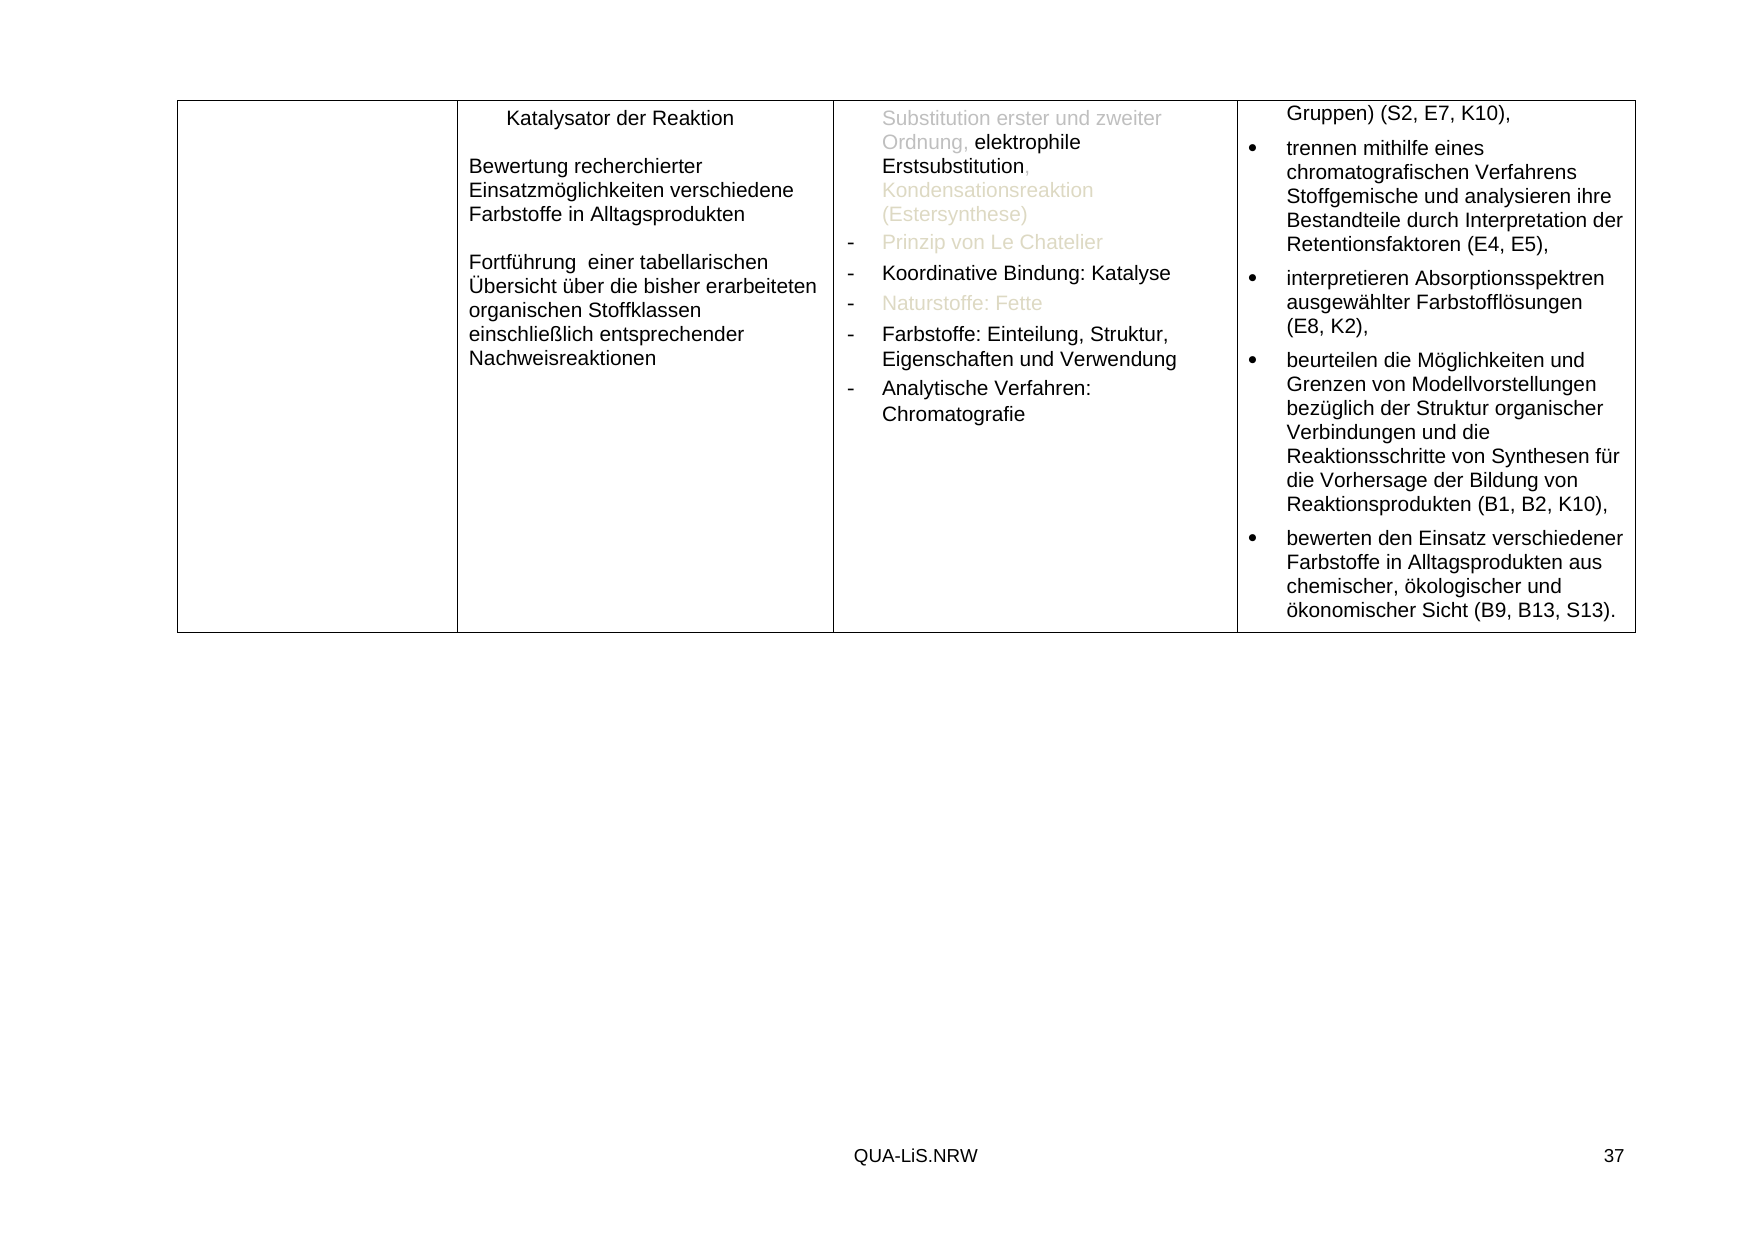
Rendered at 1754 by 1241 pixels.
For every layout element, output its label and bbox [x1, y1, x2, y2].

table_cell [458, 101, 833, 632]
table_cell [178, 101, 457, 632]
table_cell [1238, 101, 1635, 632]
table_cell [834, 101, 1237, 632]
